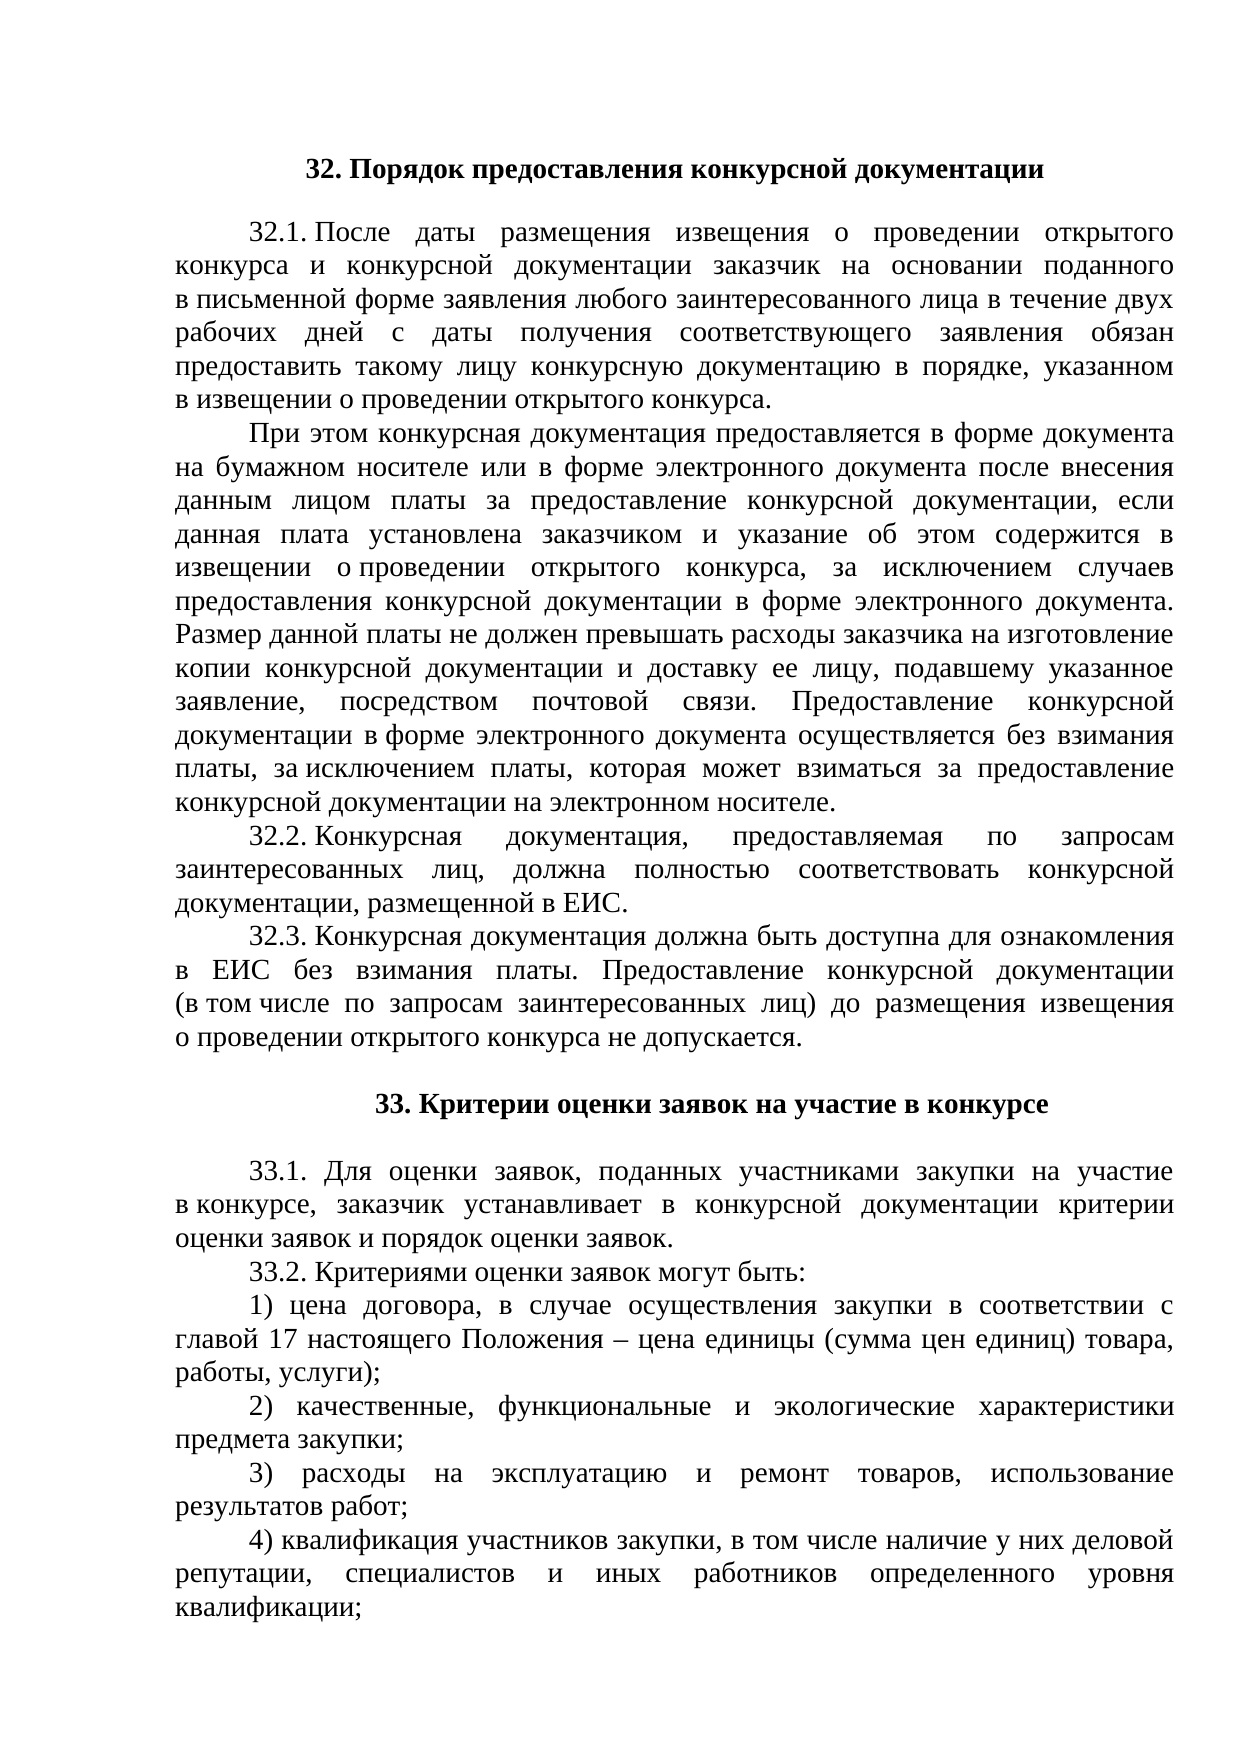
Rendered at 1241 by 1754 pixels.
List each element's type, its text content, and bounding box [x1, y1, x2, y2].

text 32.1. После даты размещения извещения о проведении открытого конкурса и конкурсной документации заказчик на основании поданного в письменной форме заявления любого заинтересованного лица в течение двух рабочих дней с даты получения соответствующего заявления обязан предоставить такому лицу конкурсную документацию в порядке, указанном в извещении о проведении открытого конкурса. [175, 214, 1175, 415]
text 32.2. Конкурсная документация, предоставляемая по запросам заинтересованных лиц, должна полностью соответствовать конкурсной документации, размещенной в ЕИС. [175, 818, 1175, 918]
text 32.3. Конкурсная документация должна быть доступна для ознакомления в ЕИС без взимания платы. Предоставление конкурсной документации (в том числе по запросам заинтересованных лиц) до размещения извещения о проведении открытого конкурса не допускается. [175, 918, 1175, 1052]
text 33.1. Для оценки заявок, поданных участниками закупки на участие в конкурсе, заказчик устанавливает в конкурсной документации критерии оценки заявок и порядок оценки заявок. [175, 1153, 1175, 1254]
text 1) цена договора, в случае осуществления закупки в соответствии с главой 17 настоящего Положения – цена единицы (сумма цен единиц) товара, работы, услуги); [175, 1287, 1175, 1388]
subtitle 32. Порядок предоставления конкурсной документации [175, 152, 1175, 185]
text 33.2. Критериями оценки заявок могут быть: [175, 1254, 1175, 1287]
text 33. Критерии оценки заявок на участие в конкурсе [175, 1086, 1175, 1119]
text 4) квалификация участников закупки, в том числе наличие у них деловой репутации, специалистов и иных работников определенного уровня квалификации; [175, 1522, 1175, 1623]
text 3) расходы на эксплуатацию и ремонт товаров, использование результатов работ; [175, 1455, 1175, 1522]
text При этом конкурсная документация предоставляется в форме документа на бумажном носителе или в форме электронного документа после внесения данным лицом платы за предоставление конкурсной документации, если данная плата установлена заказчиком и указание об этом содержится в извещении о проведении открытого конкурса, за исключением случаев предоставления конкурсной документации в форме электронного документа. Размер данной платы не должен превышать расходы заказчика на изготовление копии конкурсной документации и доставку ее лицу, подавшему указанное заявление, посредством почтовой связи. Предоставление конкурсной документации в форме электронного документа осуществляется без взимания платы, за исключением платы, которая может взиматься за предоставление конкурсной документации на электронном носителе. [175, 415, 1175, 818]
text 2) качественные, функциональные и экологические характеристики предмета закупки; [175, 1388, 1175, 1455]
